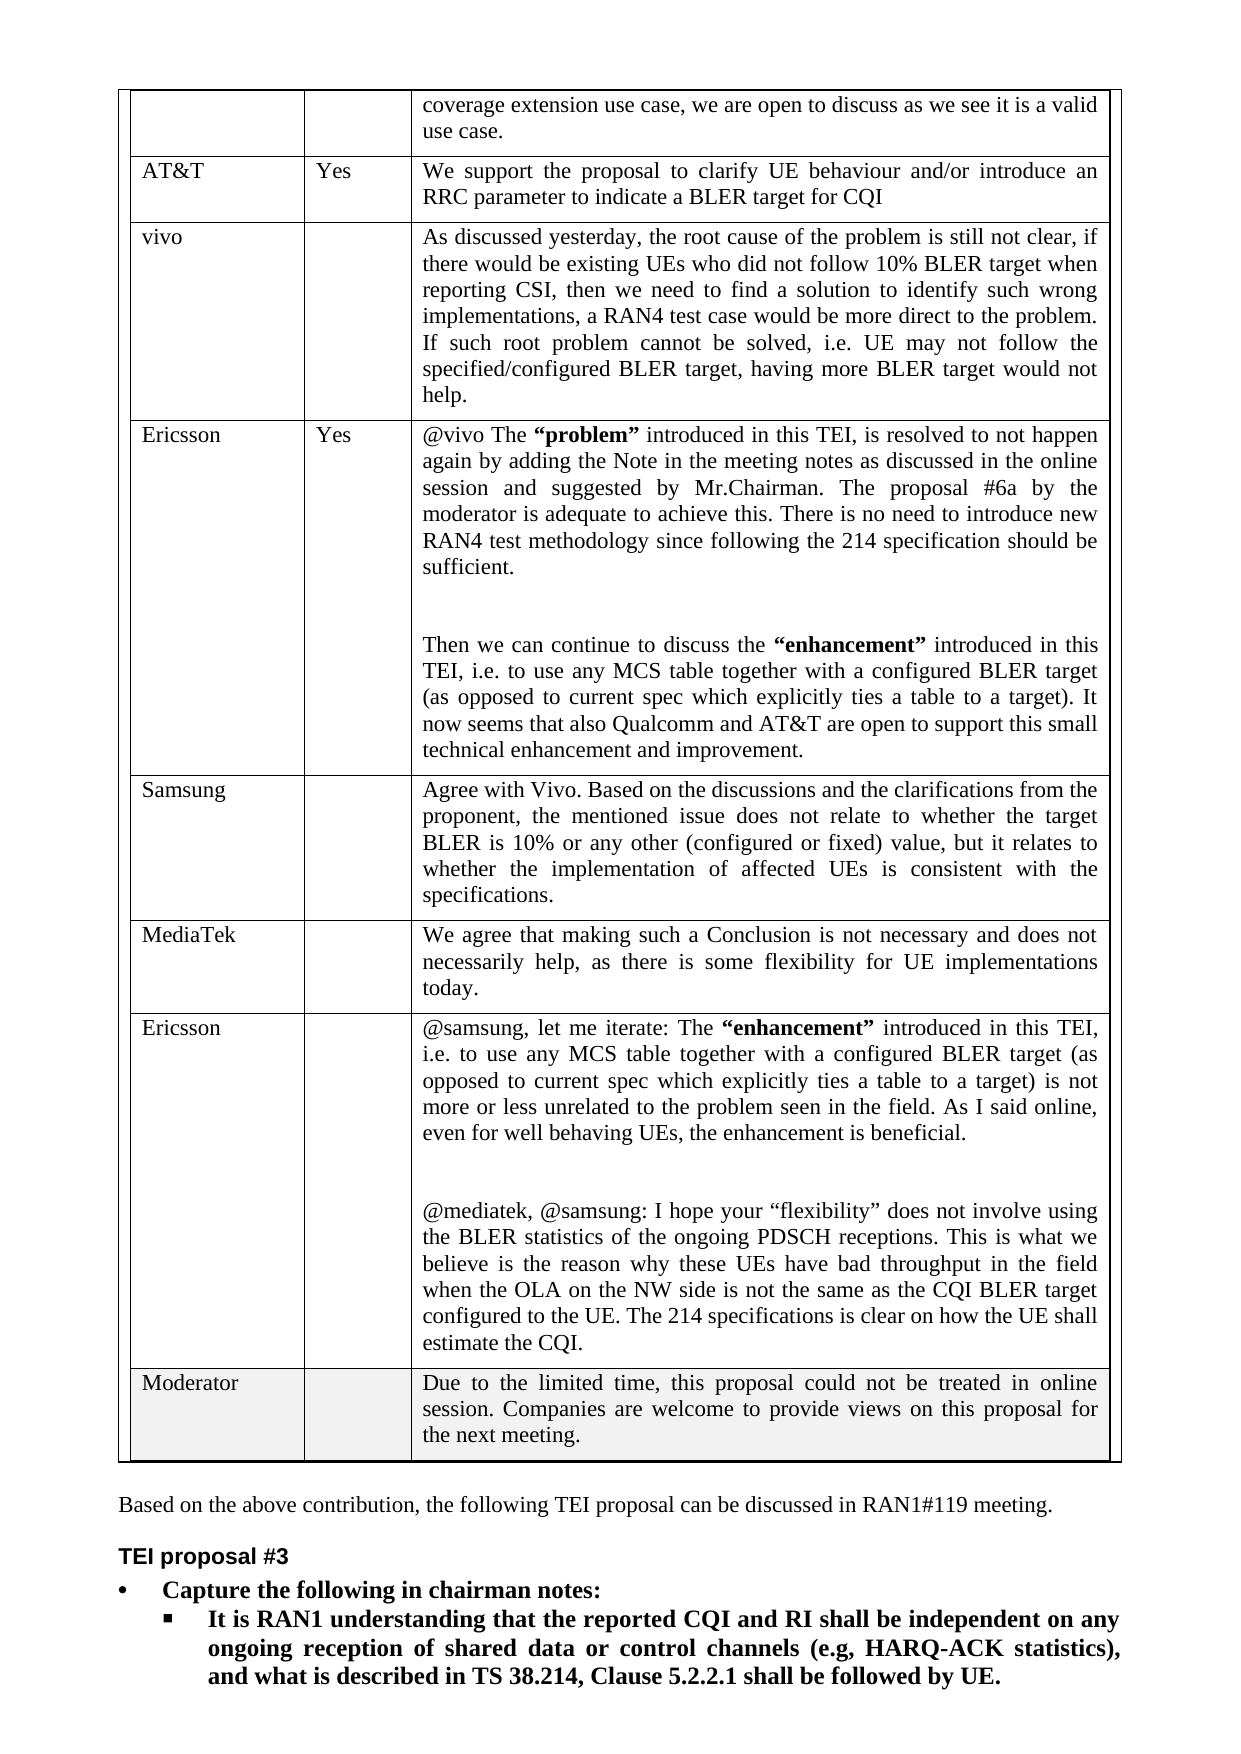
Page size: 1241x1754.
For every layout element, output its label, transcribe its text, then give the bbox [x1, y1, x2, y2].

table_header [305, 223, 411, 420]
table_header [412, 1014, 1109, 1368]
table_header [131, 921, 304, 1013]
table_header [305, 91, 411, 156]
list Capture the following in chairman notes: [118, 1575, 1122, 1604]
table_header [412, 91, 1109, 156]
subtitle TEI proposal #3 [118, 1543, 1122, 1569]
table_header [305, 157, 411, 222]
table_header [305, 421, 411, 775]
text Based on the above contribution, the following TEI proposal can be discussed in RAN1#119 meeting. [118, 1491, 1122, 1518]
table_header [412, 776, 1109, 920]
table_header [305, 921, 411, 1013]
table_header [1111, 90, 1121, 1461]
table_header [131, 1014, 304, 1368]
table_header [131, 157, 304, 222]
list It is RAN1 understanding that the reported CQI and RI shall be independent on any ongoing reception of shared data or control channels (e.g, HARQ-ACK statistics), and what is described in TS 38.214, Clause 5.2.2.1 shall be followed by UE. [162, 1604, 1122, 1690]
table_header [412, 223, 1109, 420]
table_header [131, 91, 304, 156]
table_header [412, 421, 1109, 775]
table_header [412, 921, 1109, 1013]
table_header [119, 90, 130, 1461]
table_header [305, 776, 411, 920]
table_header [131, 776, 304, 920]
table_header [131, 421, 304, 775]
table_header [131, 223, 304, 420]
table_header [305, 1014, 411, 1368]
table_header [412, 157, 1109, 222]
